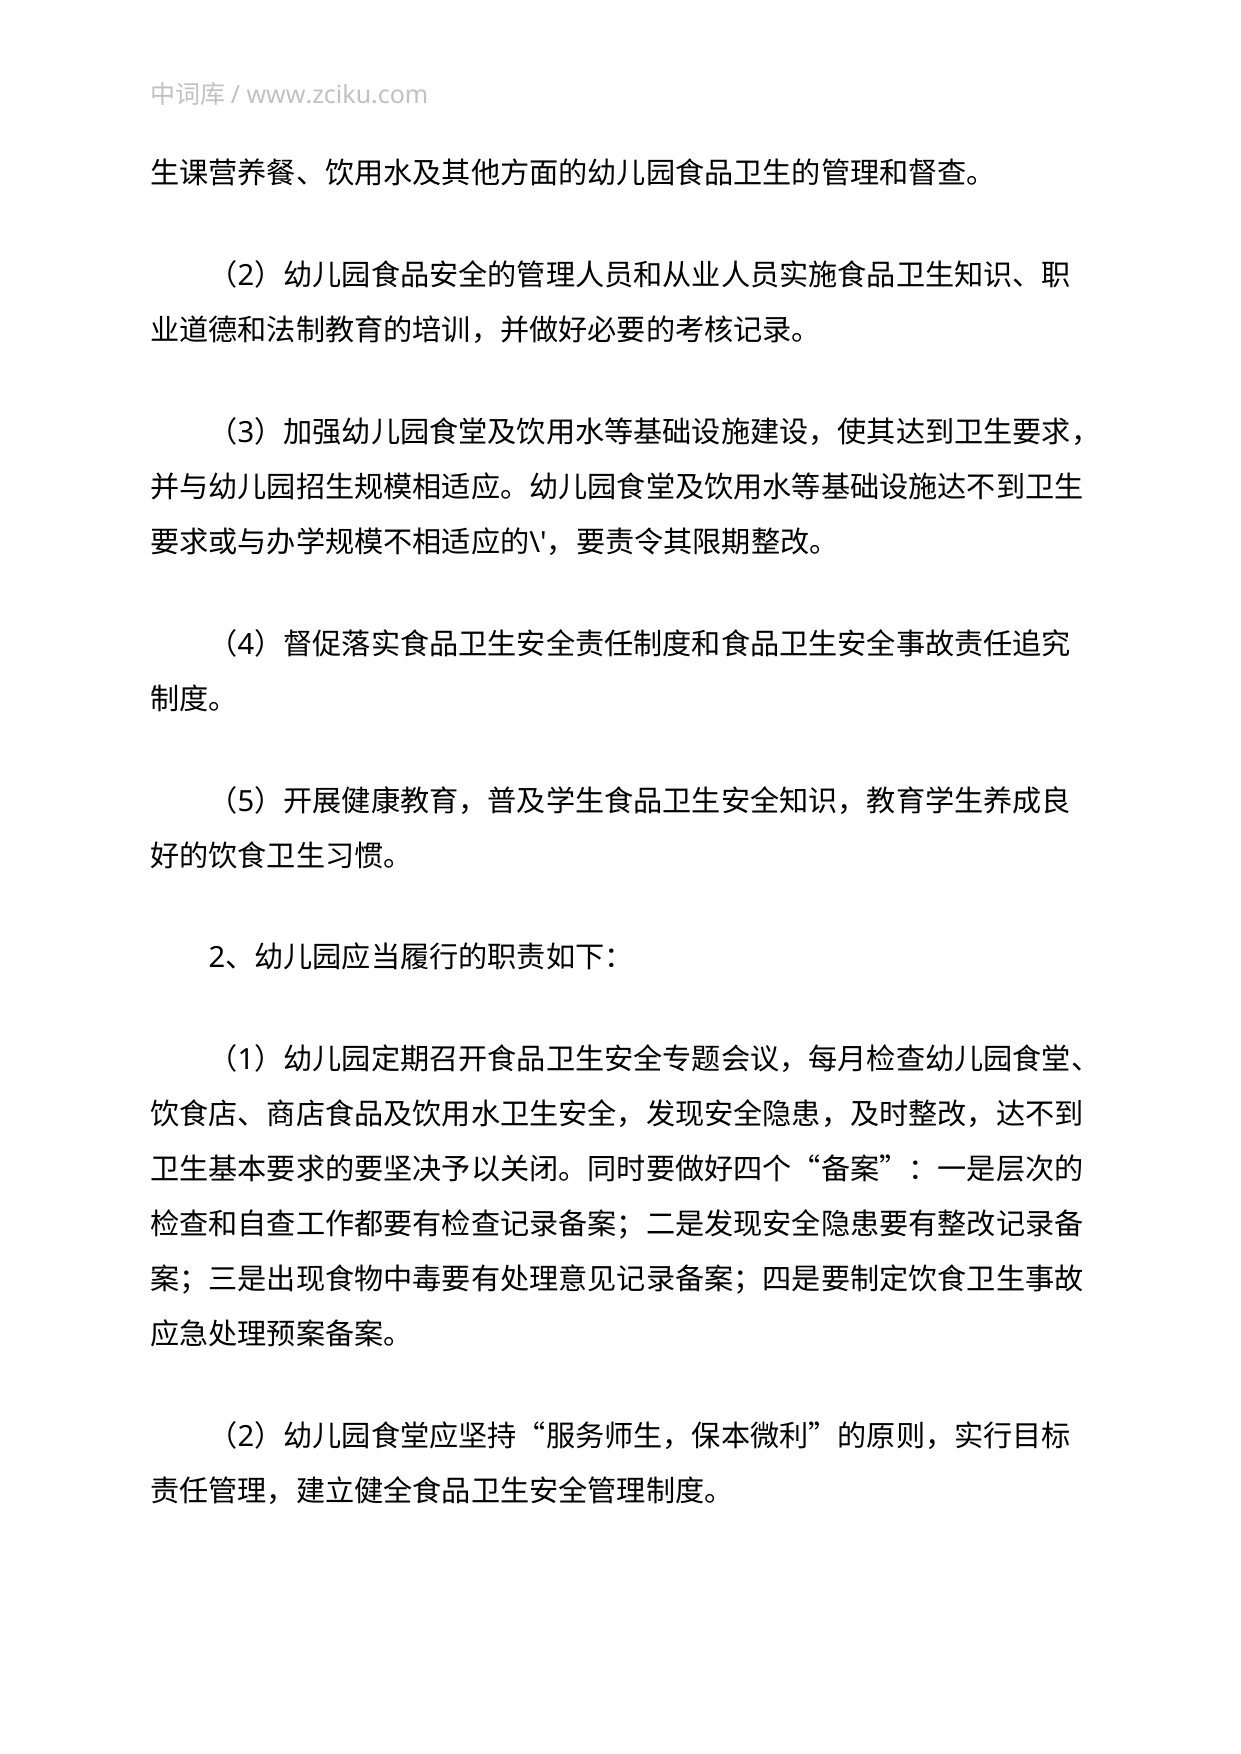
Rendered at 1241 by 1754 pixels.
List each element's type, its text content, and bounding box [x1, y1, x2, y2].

text （2）幼儿园食堂应坚持“服务师生，保本微利”的原则，实行目标责任管理，建立健全食品卫生安全管理制度。 [150, 1412, 1090, 1509]
text （5）开展健康教育，普及学生食品卫生安全知识，教育学生养成良好的饮食卫生习惯。 [150, 777, 1090, 874]
text （4）督促落实食品卫生安全责任制度和食品卫生安全事故责任追究制度。 [150, 620, 1090, 718]
text 2、幼儿园应当履行的职责如下： [150, 934, 1090, 976]
text （2）幼儿园食品安全的管理人员和从业人员实施食品卫生知识、职业道德和法制教育的培训，并做好必要的考核记录。 [150, 252, 1090, 349]
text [150, 150, 1090, 192]
text （3）加强幼儿园食堂及饮用水等基础设施建设，使其达到卫生要求，并与幼儿园招生规模相适应。幼儿园食堂及饮用水等基础设施达不到卫生要求或与办学规模不相适应的\'，要责令其限期整改。 [150, 408, 1090, 561]
text （1）幼儿园定期召开食品卫生安全专题会议，每月检查幼儿园食堂、饮食店、商店食品及饮用水卫生安全，发现安全隐患，及时整改，达不到卫生基本要求的要坚决予以关闭。同时要做好四个“备案”：一是层次的检查和自查工作都要有检查记录备案；二是发现安全隐患要有整改记录备案；三是出现食物中毒要有处理意见记录备案；四是要制定饮食卫生事故应急处理预案备案。 [150, 1036, 1090, 1353]
